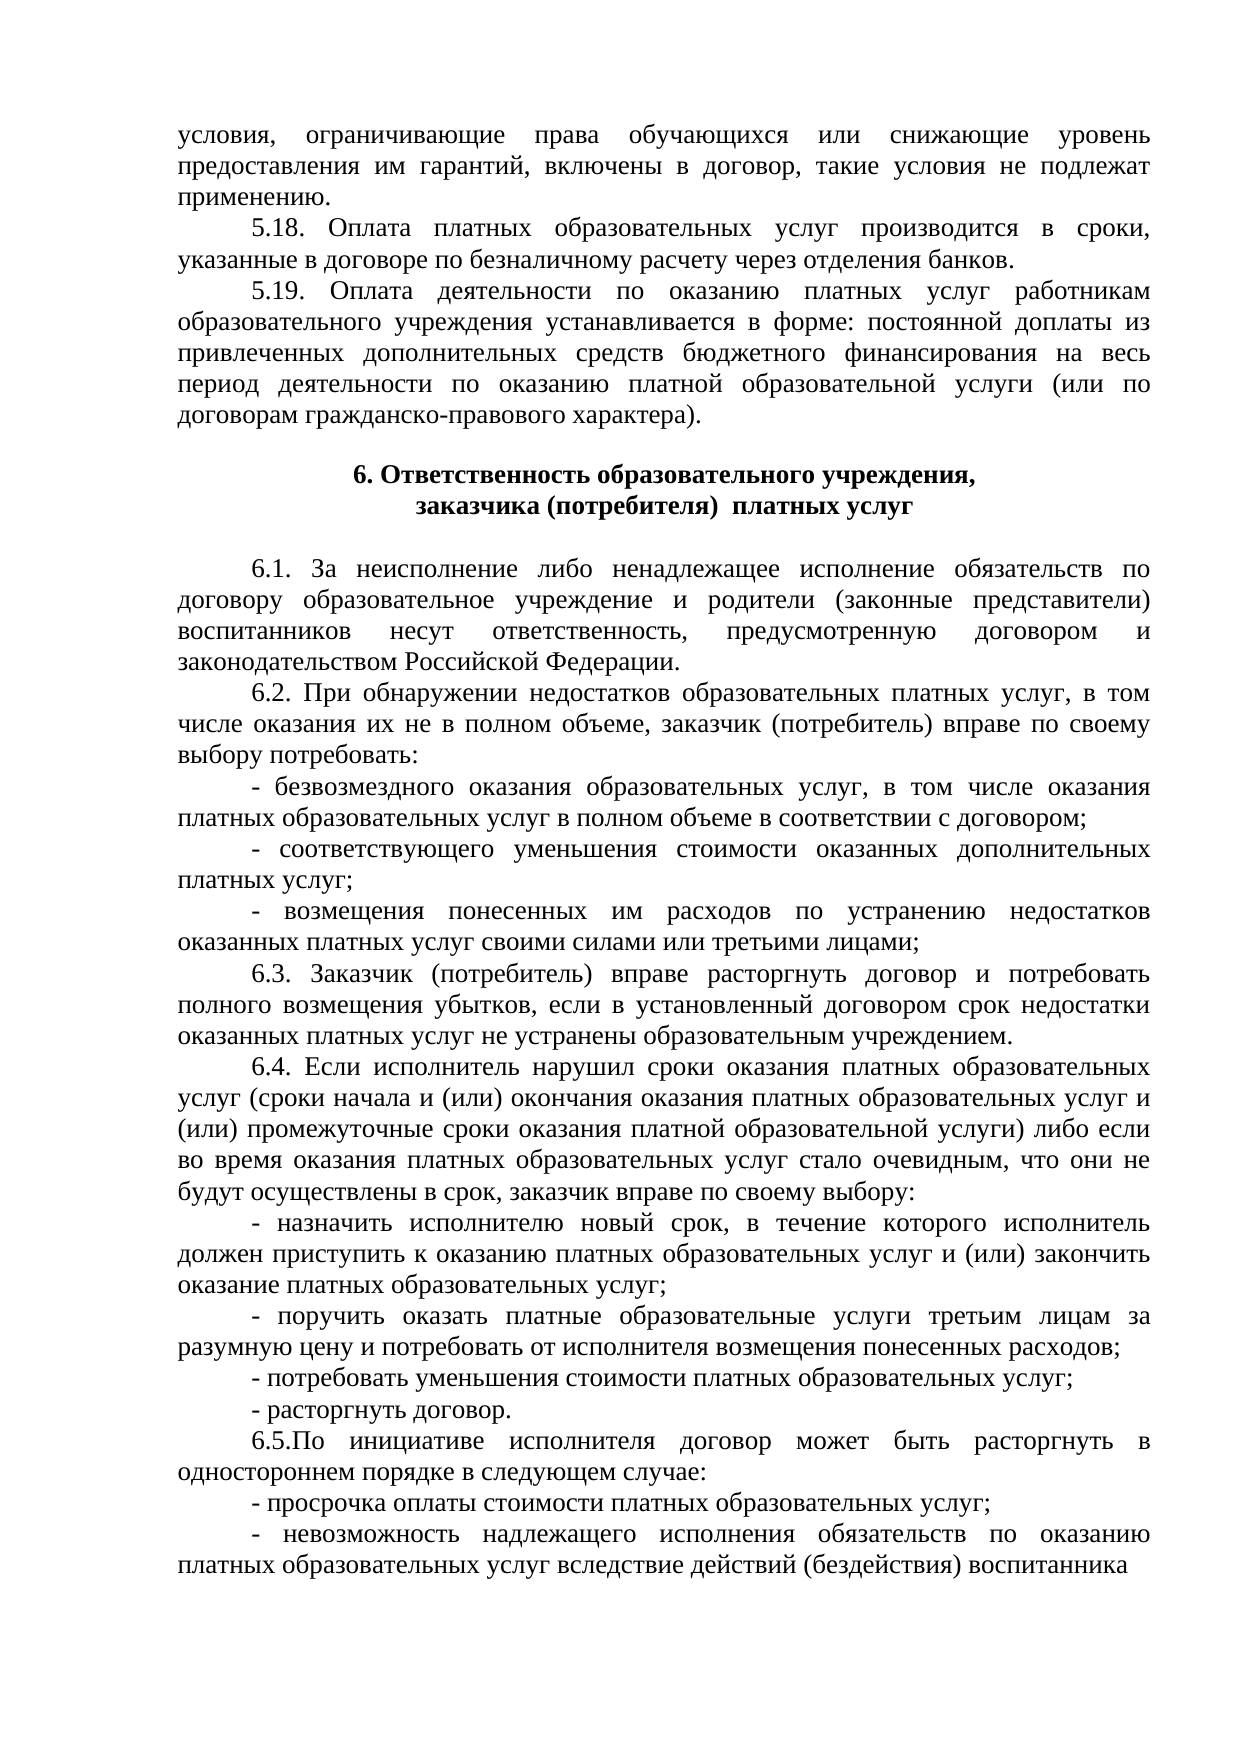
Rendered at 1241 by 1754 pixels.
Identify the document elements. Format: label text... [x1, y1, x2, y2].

text 6.4. Если исполнитель нарушил сроки оказания платных образовательных услуг (сроки начала и (или) окончания оказания платных образовательных услуг и (или) промежуточные сроки оказания платной образовательной услуги) либо если во время оказания платных образовательных услуг стало очевидным, что они не будут осуществлены в срок, заказчик вправе по своему выбору: [177, 1050, 1152, 1206]
text - соответствующего уменьшения стоимости оказанных дополнительных платных услуг; [177, 832, 1152, 894]
text 6.1. За неисполнение либо ненадлежащее исполнение обязательств по договору образовательное учреждение и родители (законные представители) воспитанников несут ответственность, предусмотренную договором и законодательством Российской Федерации. [177, 552, 1152, 676]
text 5.19. Оплата деятельности по оказанию платных услуг работникам образовательного учреждения устанавливается в форме: постоянной доплаты из привлеченных дополнительных средств бюджетного финансирования на весь период деятельности по оказанию платной образовательной услуги (или по договорам гражданско-правового характера). [177, 274, 1152, 429]
text - просрочка оплаты стоимости платных образовательных услуг; [177, 1486, 1152, 1517]
text 6.2. При обнаружении недостатков образовательных платных услуг, в том числе оказания их не в полном объеме, заказчик (потребитель) вправе по своему выбору потребовать: [177, 676, 1152, 770]
text - расторгнуть договор. [177, 1393, 1152, 1424]
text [177, 118, 1152, 212]
text - потребовать уменьшения стоимости платных образовательных услуг; [177, 1362, 1152, 1393]
text 6. Ответственность образовательного учреждения, [177, 458, 1152, 489]
text 5.18. Оплата платных образовательных услуг производится в сроки, указанные в договоре по безналичному расчету через отделения банков. [177, 212, 1152, 274]
text 6.5.По инициативе исполнителя договор может быть расторгнуть в одностороннем порядке в следующем случае: [177, 1424, 1152, 1486]
text заказчика (потребителя) платных услуг [177, 489, 1152, 521]
text - поручить оказать платные образовательные услуги третьим лицам за разумную цену и потребовать от исполнителя возмещения понесенных расходов; [177, 1299, 1152, 1362]
text - назначить исполнителю новый срок, в течение которого исполнитель должен приступить к оказанию платных образовательных услуг и (или) закончить оказание платных образовательных услуг; [177, 1206, 1152, 1299]
text 6.3. Заказчик (потребитель) вправе расторгнуть договор и потребовать полного возмещения убытков, если в установленный договором срок недостатки оказанных платных услуг не устранены образовательным учреждением. [177, 957, 1152, 1050]
text - безвозмездного оказания образовательных услуг, в том числе оказания платных образовательных услуг в полном объеме в соответствии с договором; [177, 770, 1152, 832]
text - невозможность надлежащего исполнения обязательств по оказанию платных образовательных услуг вследствие действий (бездействия) воспитанника [177, 1517, 1152, 1579]
text - возмещения понесенных им расходов по устранению недостатков оказанных платных услуг своими силами или третьими лицами; [177, 894, 1152, 957]
